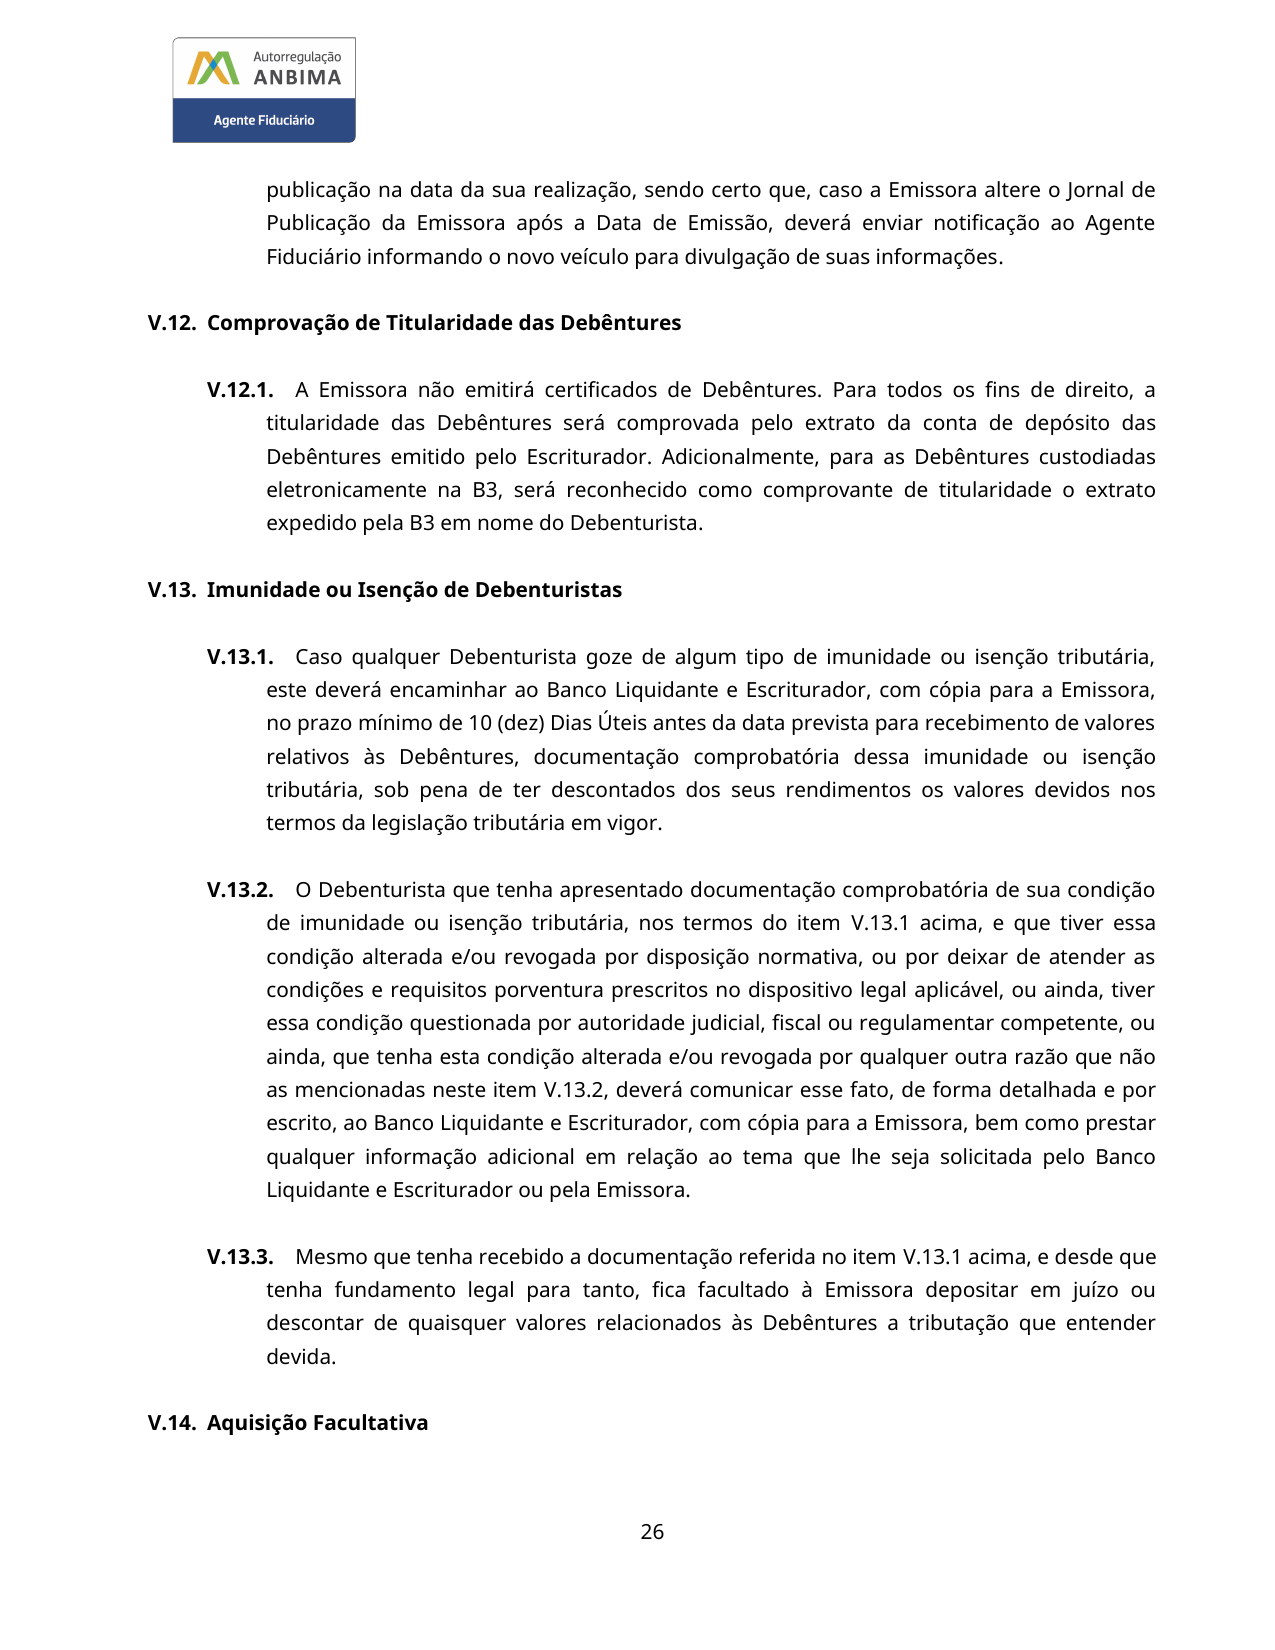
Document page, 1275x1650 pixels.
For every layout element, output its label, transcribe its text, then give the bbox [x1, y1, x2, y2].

list Mesmo que tenha recebido a documentação referida no item 5.13.1 acima, e desde que tenha fundamento legal para tanto, fica facultado à Emissora depositar em juízo ou descontar de quaisquer valores relacionados às Debêntures a tributação que entender devida. [207, 1237, 1157, 1371]
picture [172, 37, 356, 143]
list O Debenturista que tenha apresentado documentação comprobatória de sua condição de imunidade ou isenção tributária, nos termos do item 5.13.1 acima, e que tiver essa condição alterada e/ou revogada por disposição normativa, ou por deixar de atender as condições e requisitos porventura prescritos no dispositivo legal aplicável, ou ainda, tiver essa condição questionada por autoridade judicial, fiscal ou regulamentar competente, ou ainda, que tenha esta condição alterada e/ou revogada por qualquer outra razão que não as mencionadas neste item 5.13.2, deverá comunicar esse fato, de forma detalhada e por escrito, ao Banco Liquidante e Escriturador, com cópia para a Emissora, bem como prestar qualquer informação adicional em relação ao tema que lhe seja solicitada pelo Banco Liquidante e Escriturador ou pela Emissora. [207, 871, 1157, 1204]
text Aquisição Facultativa [148, 1404, 1157, 1437]
list A Emissora não emitirá certificados de Debêntures. Para todos os fins de direito, a titularidade das Debêntures será comprovada pelo extrato da conta de depósito das Debêntures emitido pelo Escriturador. Adicionalmente, para as Debêntures custodiadas eletronicamente na B3, será reconhecido como comprovante de titularidade o extrato expedido pela B3 em nome do Debenturista. [207, 371, 1157, 537]
text Comprovação de Titularidade das Debêntures [148, 304, 1157, 337]
list Caso qualquer Debenturista goze de algum tipo de imunidade ou isenção tributária, este deverá encaminhar ao Banco Liquidante e Escriturador, com cópia para a Emissora, no prazo mínimo de 10 (dez) Dias Úteis antes da data prevista para recebimento de valores relativos às Debêntures, documentação comprobatória dessa imunidade ou isenção tributária, sob pena de ter descontados dos seus rendimentos os valores devidos nos termos da legislação tributária em vigor. [207, 637, 1157, 837]
text Imunidade ou Isenção de Debenturistas [148, 571, 1157, 604]
